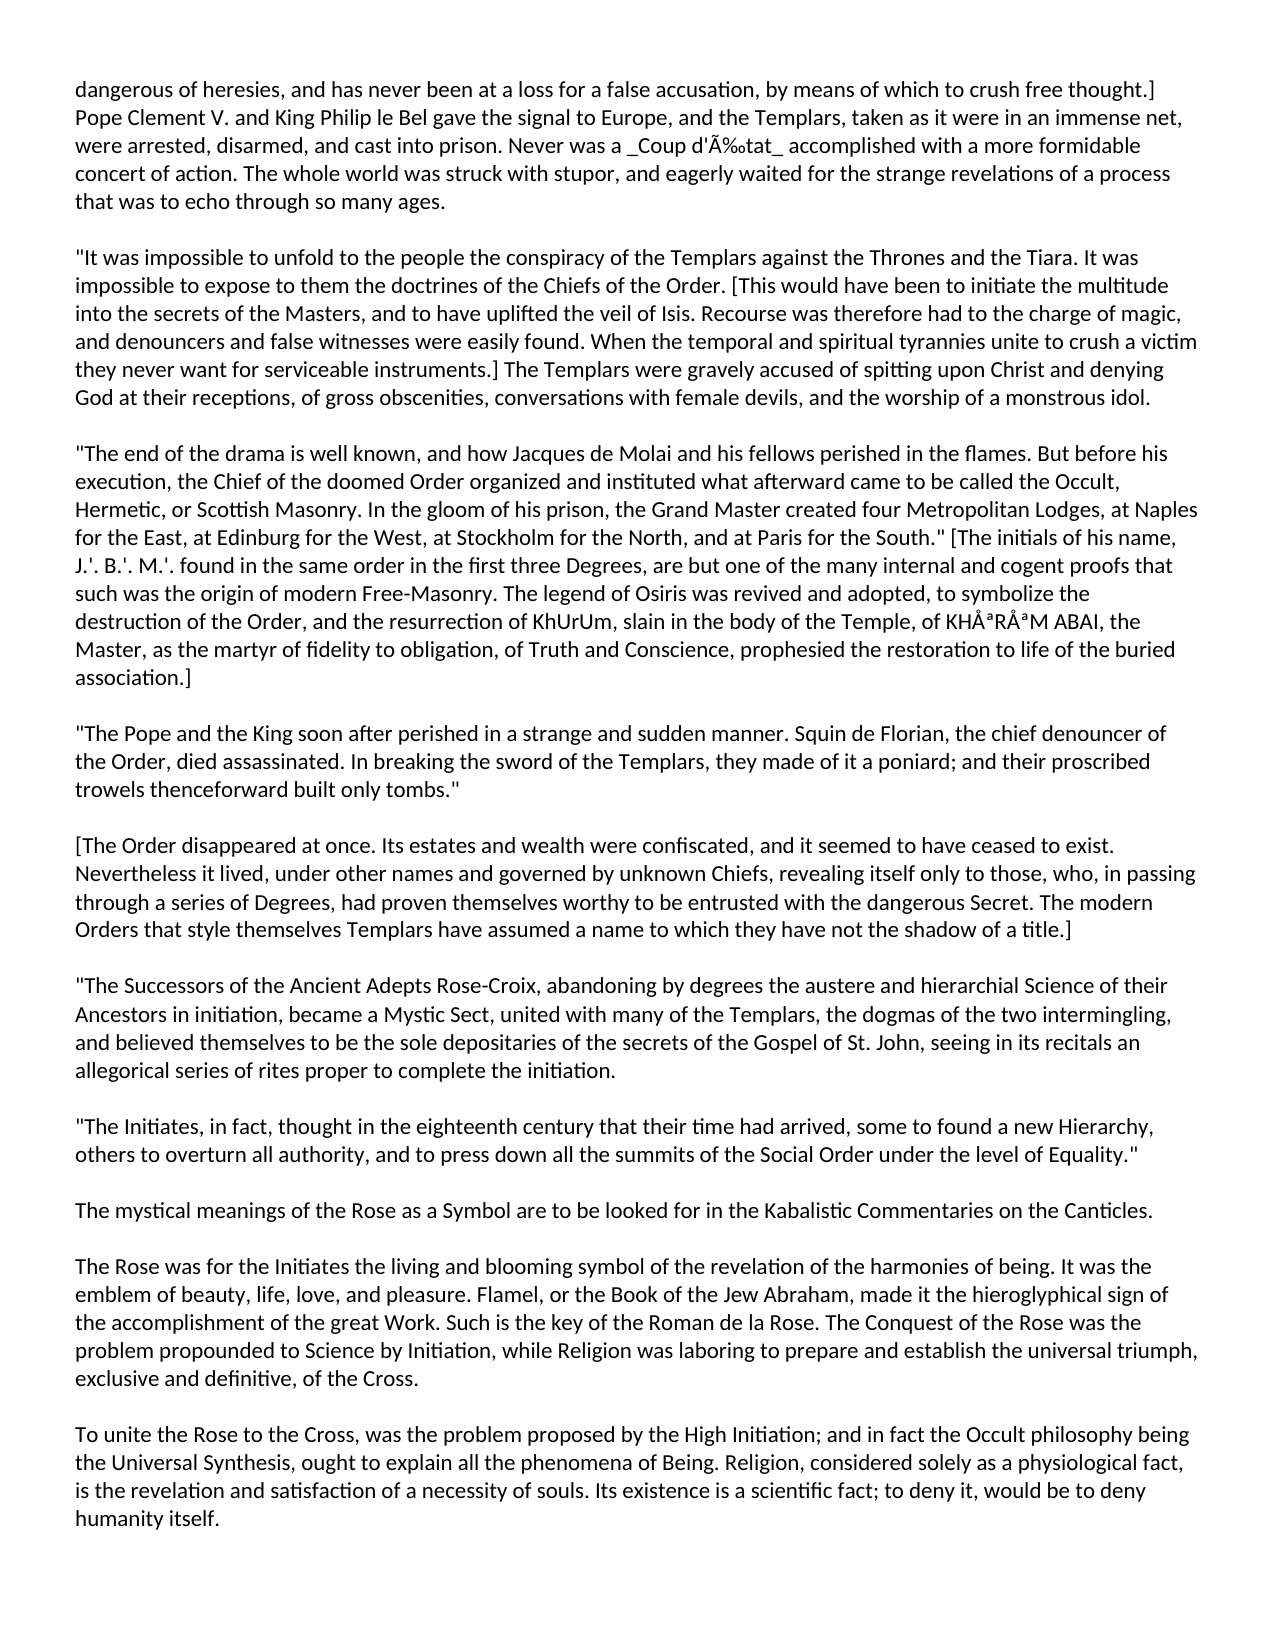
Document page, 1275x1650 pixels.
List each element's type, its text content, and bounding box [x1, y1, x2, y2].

text [The Order disappeared at once. Its estates and wealth were confiscated, and it seemed to have ceased to exist. Nevertheless it lived, under other names and governed by unknown Chiefs, revealing itself only to those, who, in passing through a series of Degrees, had proven themselves worthy to be entrusted with the dangerous Secret. The modern Orders that style themselves Templars have assumed a name to which they have not the shadow of a title.] [75, 832, 1200, 944]
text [75, 75, 1200, 215]
text To unite the Rose to the Cross, was the problem proposed by the High Initiation; and in fact the Occult philosophy being the Universal Synthesis, ought to explain all the phenomena of Being. Religion, considered solely as a physiological fact, is the revelation and satisfaction of a necessity of souls. Its existence is a scientific fact; to deny it, would be to deny humanity itself. [75, 1420, 1200, 1532]
text "The Initiates, in fact, thought in the eighteenth century that their time had arrived, some to found a new Hierarchy, others to overturn all authority, and to press down all the summits of the Social Order under the level of Equality." [75, 1112, 1200, 1168]
text "It was impossible to unfold to the people the conspiracy of the Templars against the Thrones and the Tiara. It was impossible to expose to them the doctrines of the Chiefs of the Order. [This would have been to initiate the multitude into the secrets of the Masters, and to have uplifted the veil of Isis. Recourse was therefore had to the charge of magic, and denouncers and false witnesses were easily found. When the temporal and spiritual tyrannies unite to crush a victim they never want for serviceable instruments.] The Templars were gravely accused of spitting upon Christ and denying God at their receptions, of gross obscenities, conversations with female devils, and the worship of a monstrous idol. [75, 243, 1200, 411]
text The Rose was for the Initiates the living and blooming symbol of the revelation of the harmonies of being. It was the emblem of beauty, life, love, and pleasure. Flamel, or the Book of the Jew Abraham, made it the hieroglyphical sign of the accomplishment of the great Work. Such is the key of the Roman de la Rose. The Conquest of the Rose was the problem propounded to Science by Initiation, while Religion was laboring to prepare and establish the universal triumph, exclusive and definitive, of the Cross. [75, 1252, 1200, 1392]
text "The Pope and the King soon after perished in a strange and sudden manner. Squin de Florian, the chief denouncer of the Order, died assassinated. In breaking the sword of the Templars, they made of it a poniard; and their proscribed trowels thenceforward built only tombs." [75, 719, 1200, 803]
text The mystical meanings of the Rose as a Symbol are to be looked for in the Kabalistic Commentaries on the Canticles. [75, 1196, 1200, 1224]
text "The end of the drama is well known, and how Jacques de Molai and his fellows perished in the flames. But before his execution, the Chief of the doomed Order organized and instituted what afterward came to be called the Occult, Hermetic, or Scottish Masonry. In the gloom of his prison, the Grand Master created four Metropolitan Lodges, at Naples for the East, at Edinburg for the West, at Stockholm for the North, and at Paris for the South." [The initials of his name, J.'. B.'. M.'. found in the same order in the first three Degrees, are but one of the many internal and cogent proofs that such was the origin of modern Free-Masonry. The legend of Osiris was revived and adopted, to symbolize the destruction of the Order, and the resurrection of KhUrUm, slain in the body of the Temple, of KHÅªRÅªM ABAI, the Master, as the martyr of fidelity to obligation, of Truth and Conscience, prophesied the restoration to life of the buried association.] [75, 439, 1200, 691]
text "The Successors of the Ancient Adepts Rose-Croix, abandoning by degrees the austere and hierarchial Science of their Ancestors in initiation, became a Mystic Sect, united with many of the Templars, the dogmas of the two intermingling, and believed themselves to be the sole depositaries of the secrets of the Gospel of St. John, seeing in its recitals an allegorical series of rites proper to complete the initiation. [75, 972, 1200, 1084]
